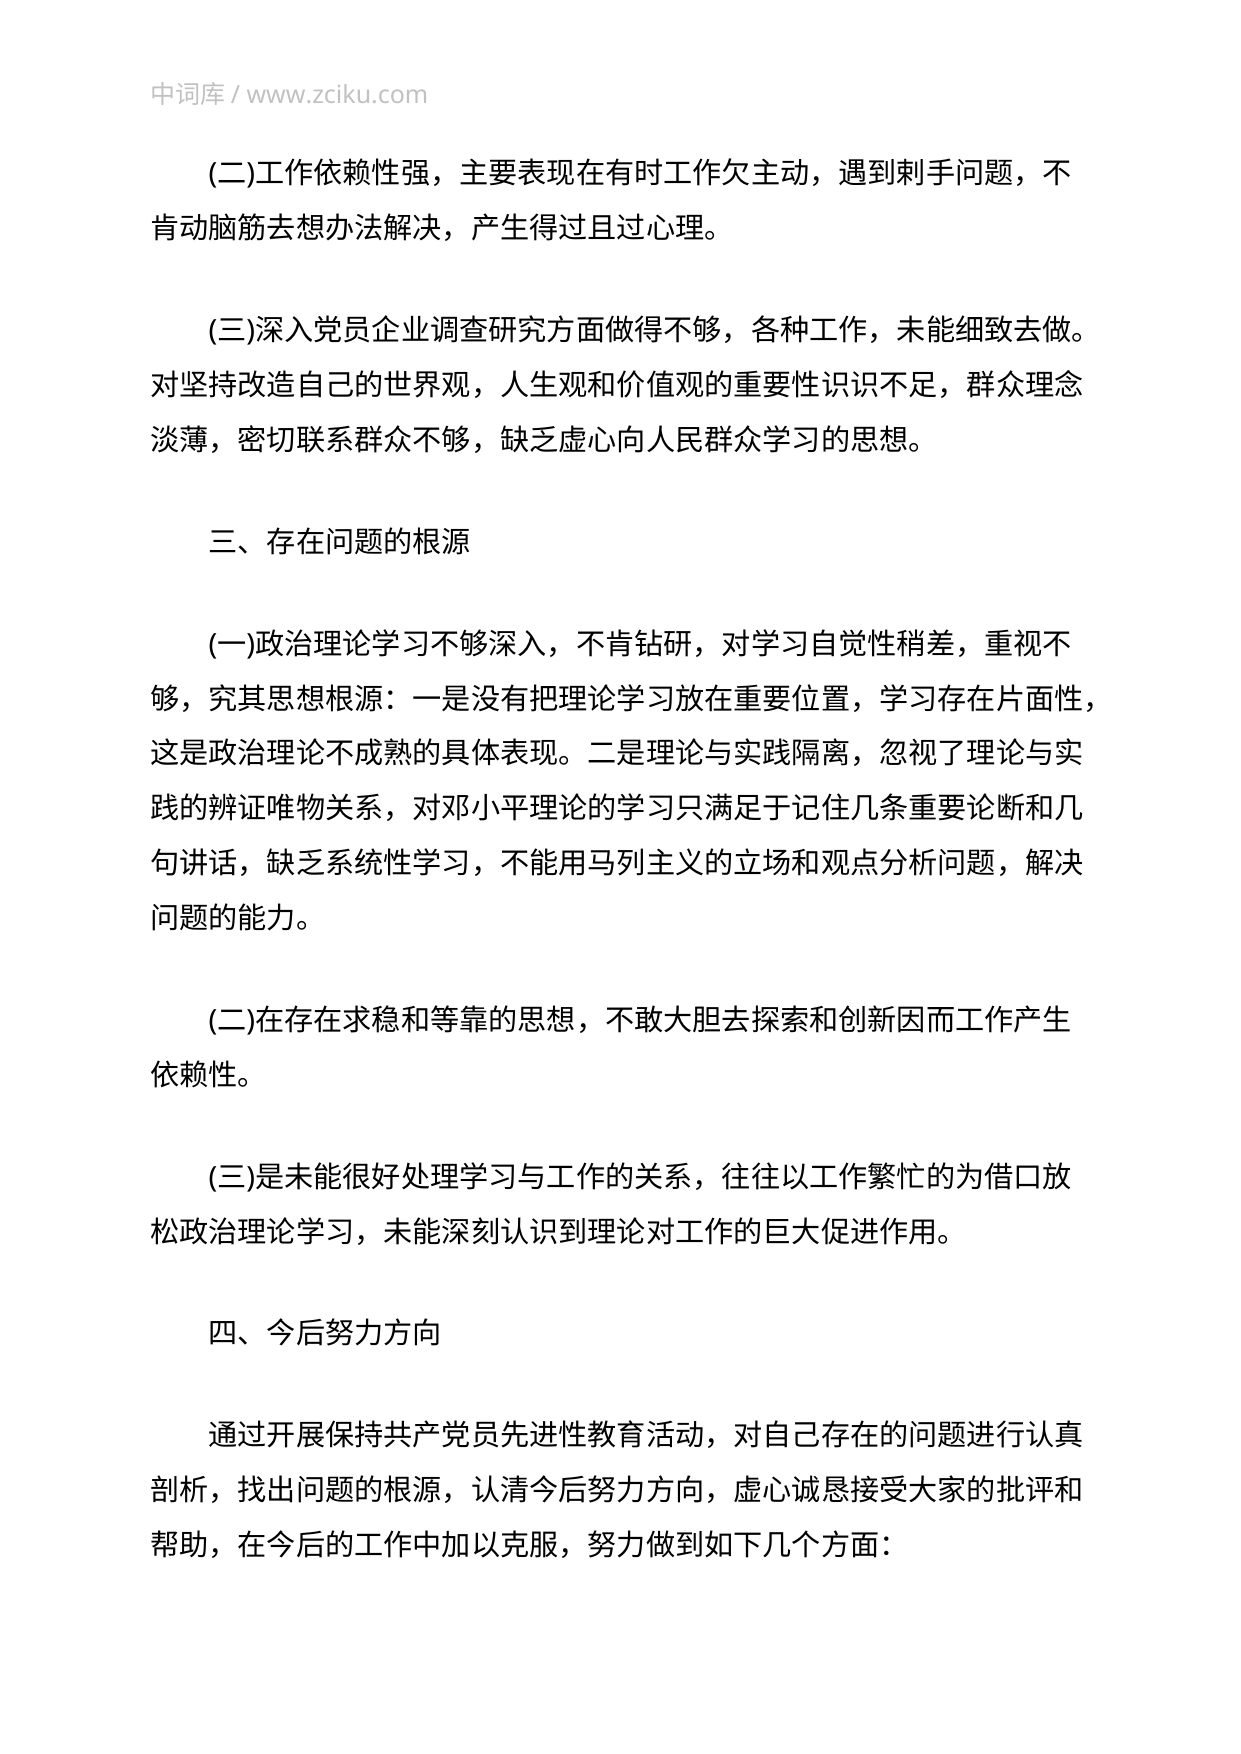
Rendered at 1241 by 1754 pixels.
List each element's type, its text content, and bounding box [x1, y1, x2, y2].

text 四、今后努力方向 [150, 1310, 1090, 1352]
text (一)政治理论学习不够深入，不肯钻研，对学习自觉性稍差，重视不够，究其思想根源：一是没有把理论学习放在重要位置，学习存在片面性，这是政治理论不成熟的具体表现。二是理论与实践隔离，忽视了理论与实践的辨证唯物关系，对邓小平理论的学习只满足于记住几条重要论断和几句讲话，缺乏系统性学习，不能用马列主义的立场和观点分析问题，解决问题的能力。 [150, 620, 1090, 937]
text (二)在存在求稳和等靠的思想，不敢大胆去探索和创新因而工作产生依赖性。 [150, 997, 1090, 1094]
text (三)是未能很好处理学习与工作的关系，往往以工作繁忙的为借口放松政治理论学习，未能深刻认识到理论对工作的巨大促进作用。 [150, 1153, 1090, 1251]
text 三、存在问题的根源 [150, 518, 1090, 561]
text (三)深入党员企业调查研究方面做得不够，各种工作，未能细致去做。对坚持改造自己的世界观，人生观和价值观的重要性识识不足，群众理念淡薄，密切联系群众不够，缺乏虚心向人民群众学习的思想。 [150, 307, 1090, 459]
text 通过开展保持共产党员先进性教育活动，对自己存在的问题进行认真剖析，找出问题的根源，认清今后努力方向，虚心诚恳接受大家的批评和帮助，在今后的工作中加以克服，努力做到如下几个方面： [150, 1412, 1090, 1564]
text (二)工作依赖性强，主要表现在有时工作欠主动，遇到剌手问题，不肯动脑筋去想办法解决，产生得过且过心理。 [150, 150, 1090, 247]
